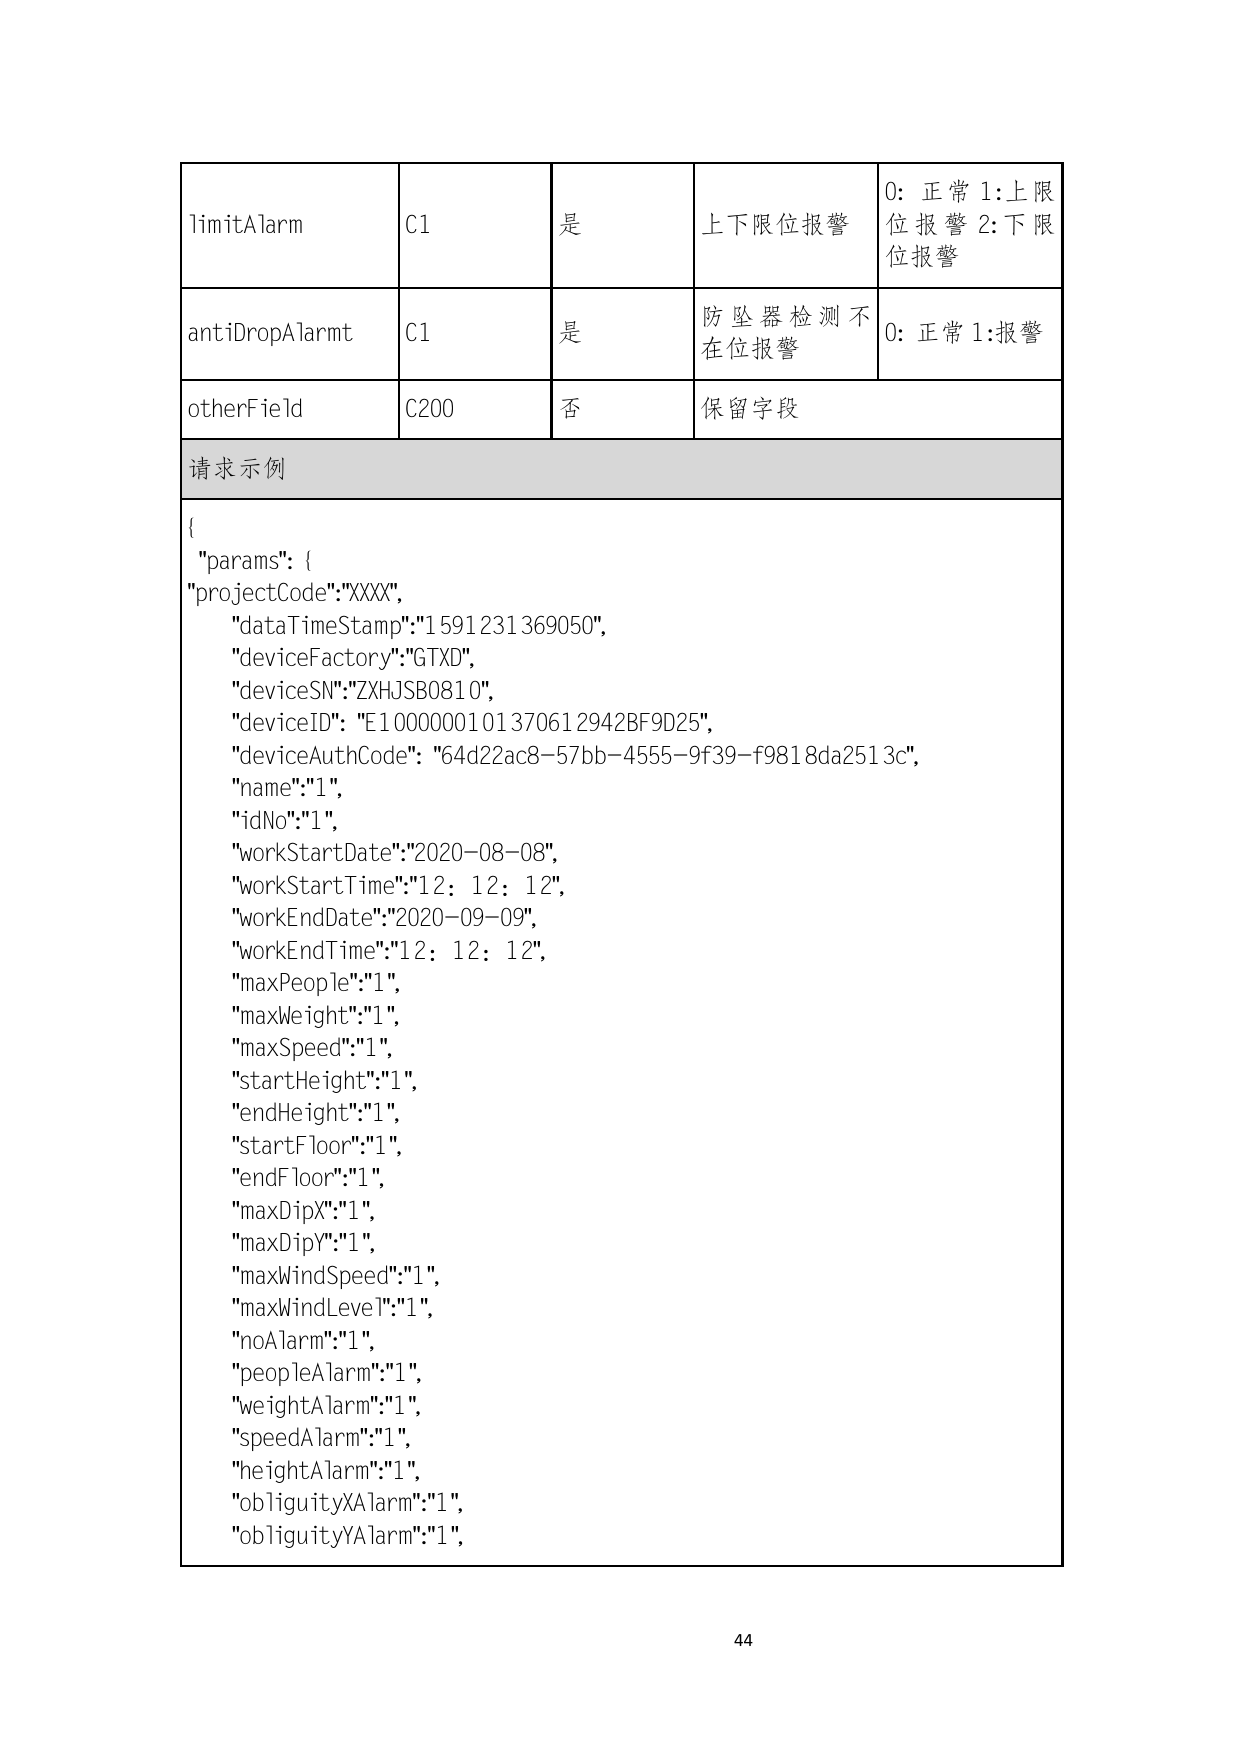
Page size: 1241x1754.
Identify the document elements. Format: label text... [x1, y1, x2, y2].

table_cell 是 [553, 164, 693, 287]
table_cell antiDropAlarmt [182, 289, 398, 379]
table_cell 上下限位报警 [695, 164, 877, 287]
table_cell 否 [553, 381, 693, 438]
table_cell 0: 正常1:上限位报警2:下限位报警 [879, 164, 1061, 287]
table_cell 是 [553, 289, 693, 379]
table_cell C1 [400, 289, 550, 379]
table_cell otherField [182, 381, 398, 438]
table_cell 保留字段 [695, 381, 1061, 438]
table_cell 0: 正常1:报警 [879, 289, 1061, 379]
table_cell C1 [400, 164, 550, 287]
table_cell limitAlarm [182, 164, 398, 287]
table_cell 请求示例 [182, 440, 1061, 498]
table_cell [182, 500, 1061, 1565]
table_cell C200 [400, 381, 550, 438]
table_cell 防坠器检测不在位报警 [695, 289, 877, 379]
